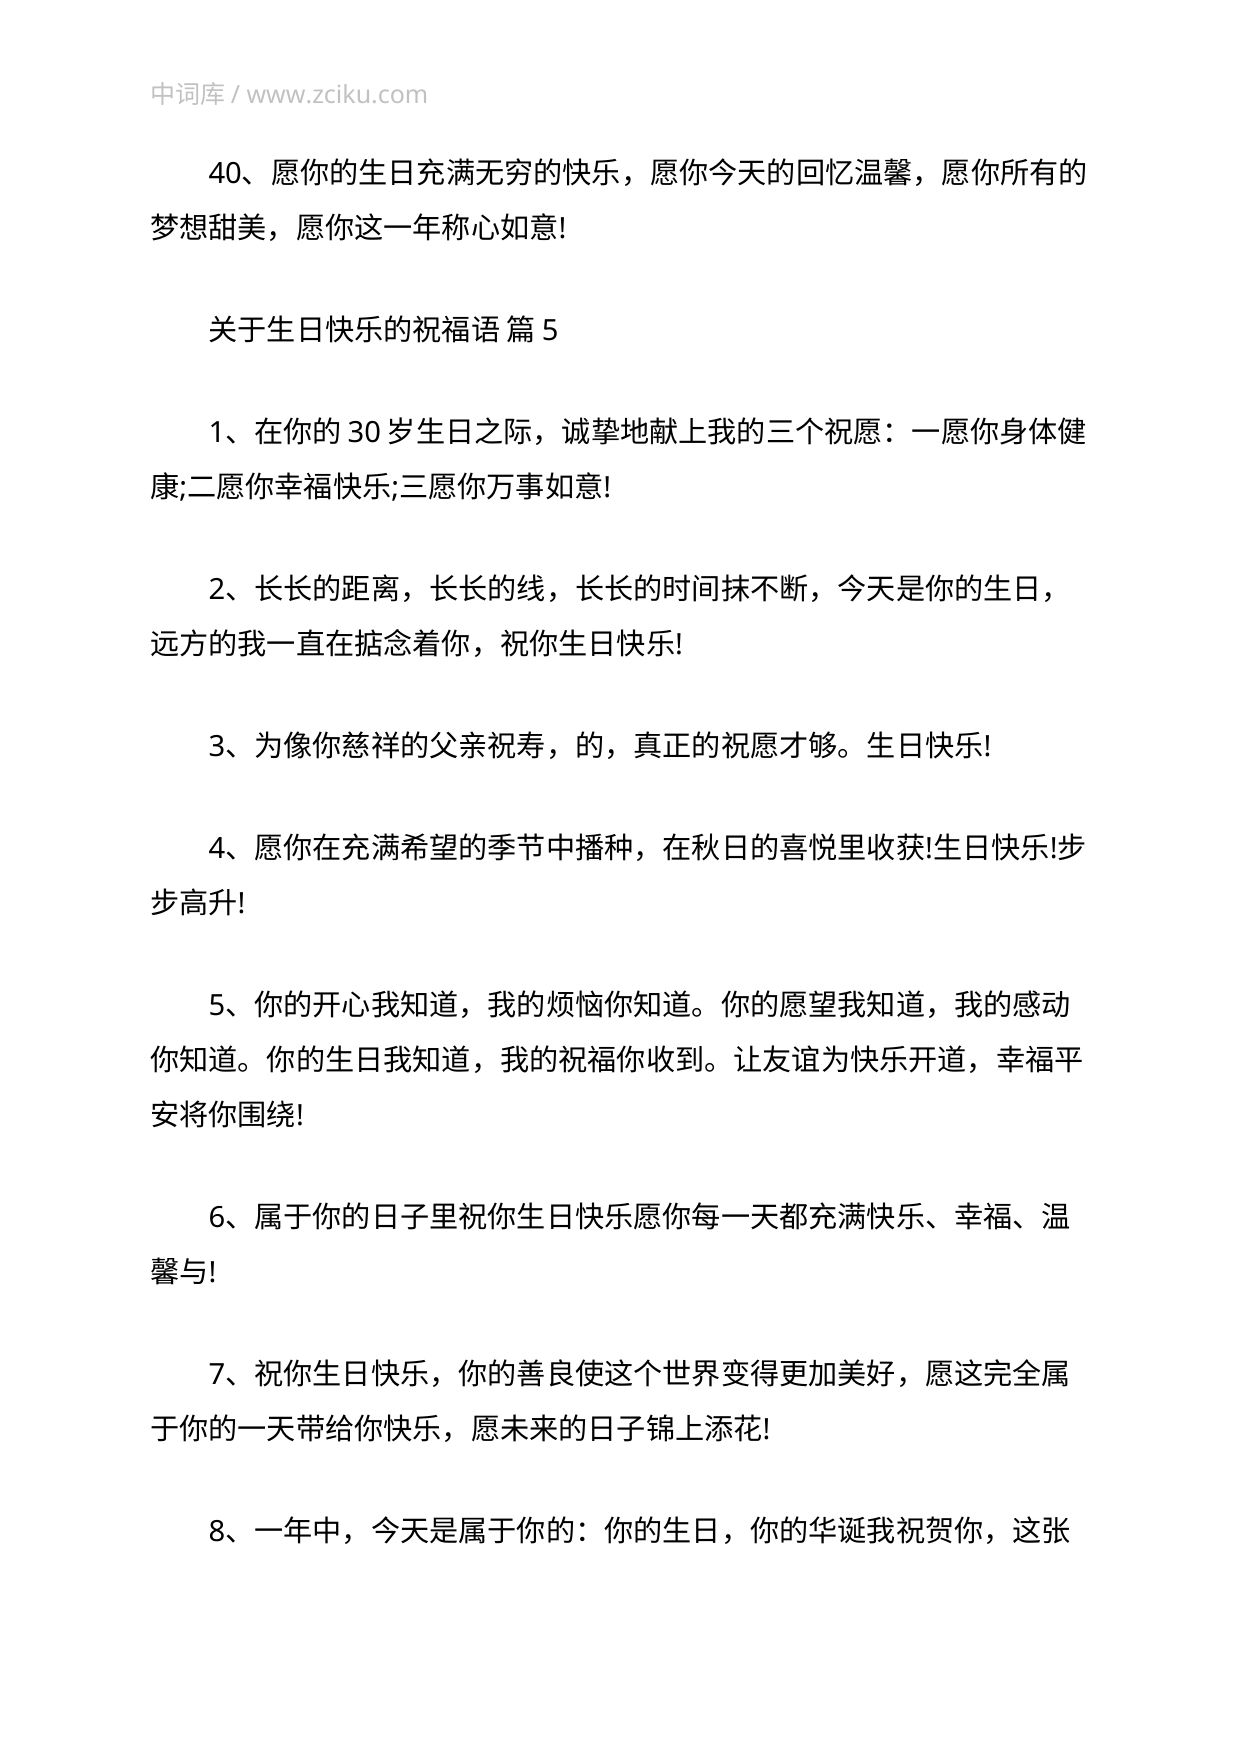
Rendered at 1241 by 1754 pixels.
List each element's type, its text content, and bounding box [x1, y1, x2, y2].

text 40、愿你的生日充满无穷的快乐，愿你今天的回忆温馨，愿你所有的梦想甜美，愿你这一年称心如意! [150, 150, 1090, 247]
text 1、在你的30岁生日之际，诚挚地献上我的三个祝愿：一愿你身体健康;二愿你幸福快乐;三愿你万事如意! [150, 409, 1090, 506]
text 3、为像你慈祥的父亲祝寿，的，真正的祝愿才够。生日快乐! [150, 723, 1090, 765]
text 7、祝你生日快乐，你的善良使这个世界变得更加美好，愿这完全属于你的一天带给你快乐，愿未来的日子锦上添花! [150, 1351, 1090, 1448]
text 4、愿你在充满希望的季节中播种，在秋日的喜悦里收获!生日快乐!步步高升! [150, 825, 1090, 922]
text 关于生日快乐的祝福语 篇5 [150, 307, 1090, 349]
text 5、你的开心我知道，我的烦恼你知道。你的愿望我知道，我的感动你知道。你的生日我知道，我的祝福你收到。让友谊为快乐开道，幸福平安将你围绕! [150, 982, 1090, 1134]
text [150, 1508, 1090, 1550]
text 2、长长的距离，长长的线，长长的时间抹不断，今天是你的生日，远方的我一直在掂念着你，祝你生日快乐! [150, 566, 1090, 663]
text 6、属于你的日子里祝你生日快乐愿你每一天都充满快乐、幸福、温馨与! [150, 1194, 1090, 1291]
